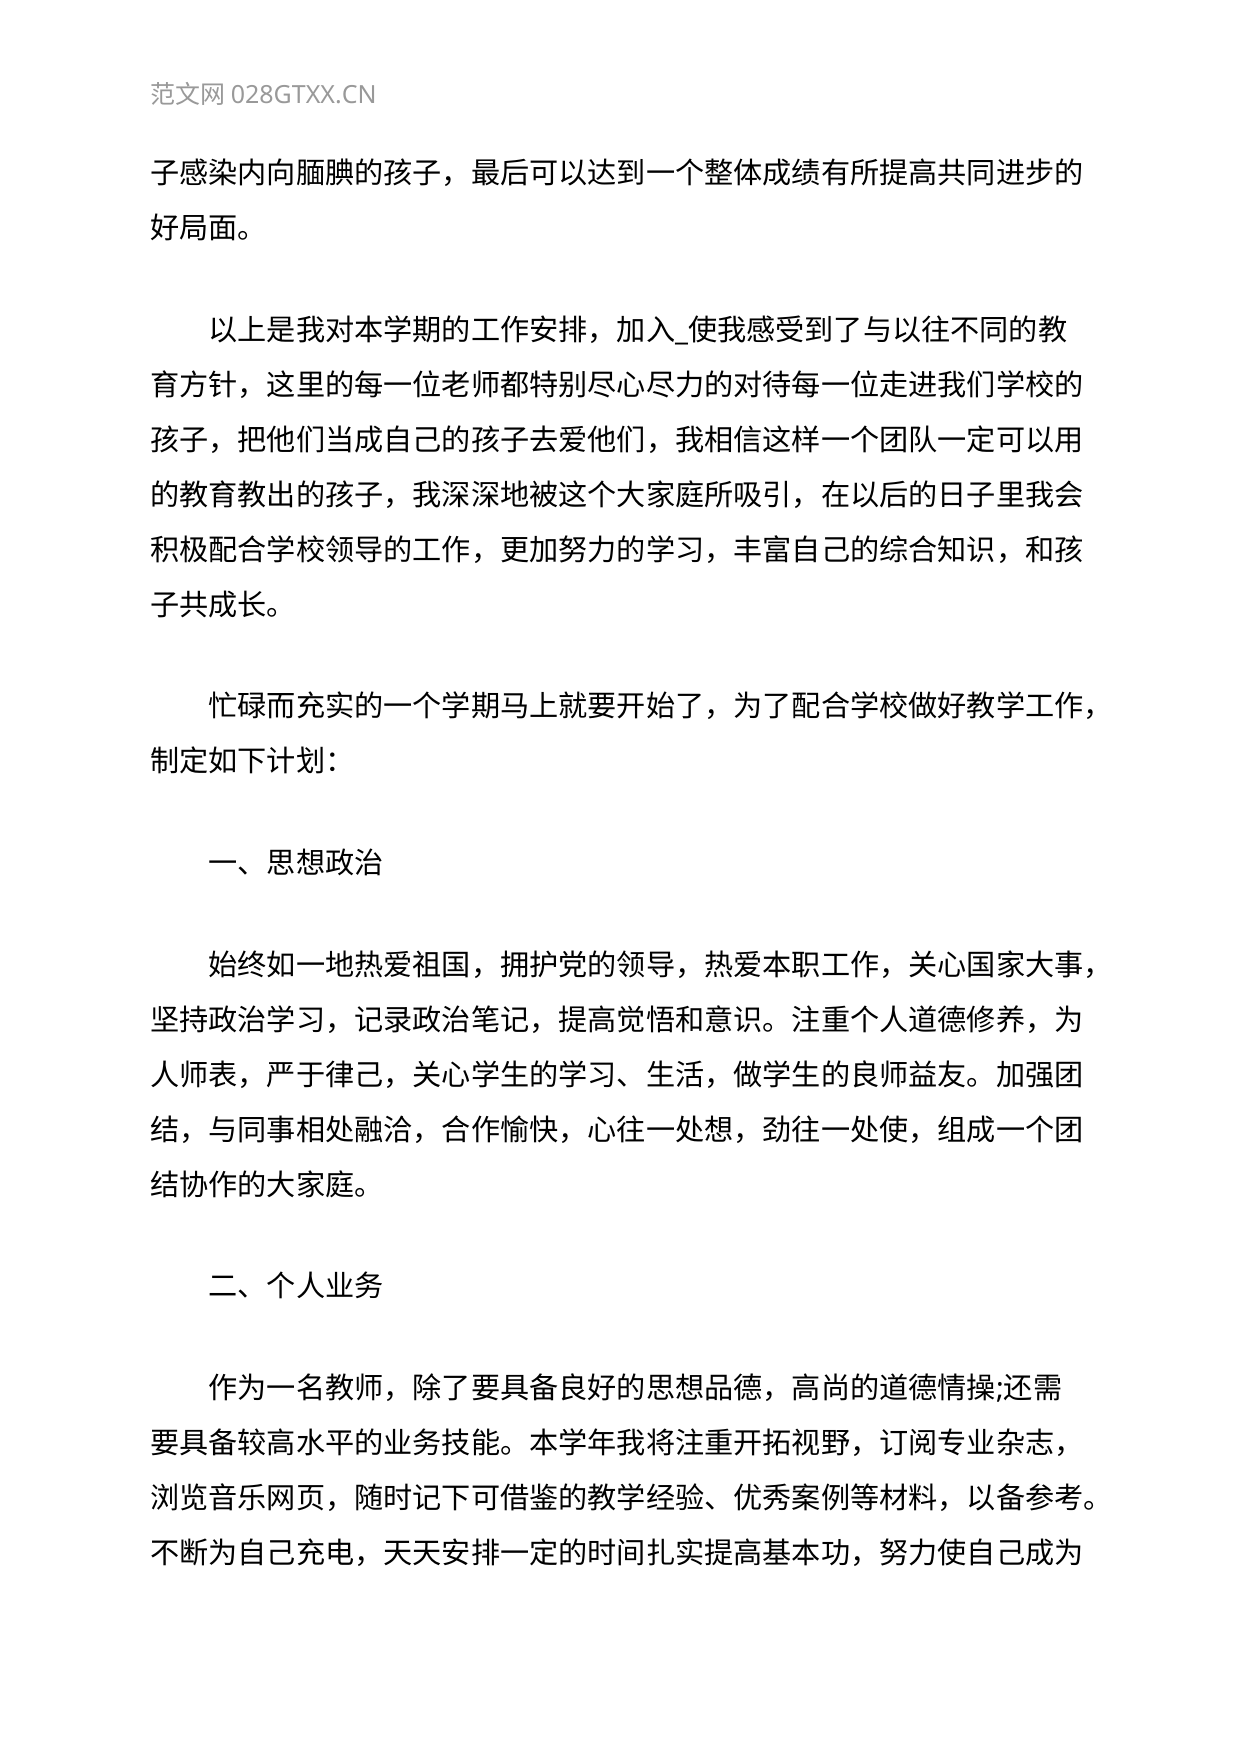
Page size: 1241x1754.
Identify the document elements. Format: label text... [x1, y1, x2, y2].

text 一、思想政治 [150, 840, 1090, 882]
text 二、个人业务 [150, 1263, 1090, 1305]
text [150, 1364, 1090, 1572]
text 忙碌而充实的一个学期马上就要开始了，为了配合学校做好教学工作，制定如下计划： [150, 683, 1090, 780]
text 以上是我对本学期的工作安排，加入_使我感受到了与以往不同的教育方针，这里的每一位老师都特别尽心尽力的对待每一位走进我们学校的孩子，把他们当成自己的孩子去爱他们，我相信这样一个团队一定可以用的教育教出的孩子，我深深地被这个大家庭所吸引，在以后的日子里我会积极配合学校领导的工作，更加努力的学习，丰富自己的综合知识，和孩子共成长。 [150, 307, 1090, 623]
text 始终如一地热爱祖国，拥护党的领导，热爱本职工作，关心国家大事，坚持政治学习，记录政治笔记，提高觉悟和意识。注重个人道德修养，为人师表，严于律己，关心学生的学习、生活，做学生的良师益友。加强团结，与同事相处融洽，合作愉快，心往一处想，劲往一处使，组成一个团结协作的大家庭。 [150, 941, 1090, 1203]
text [150, 150, 1090, 247]
